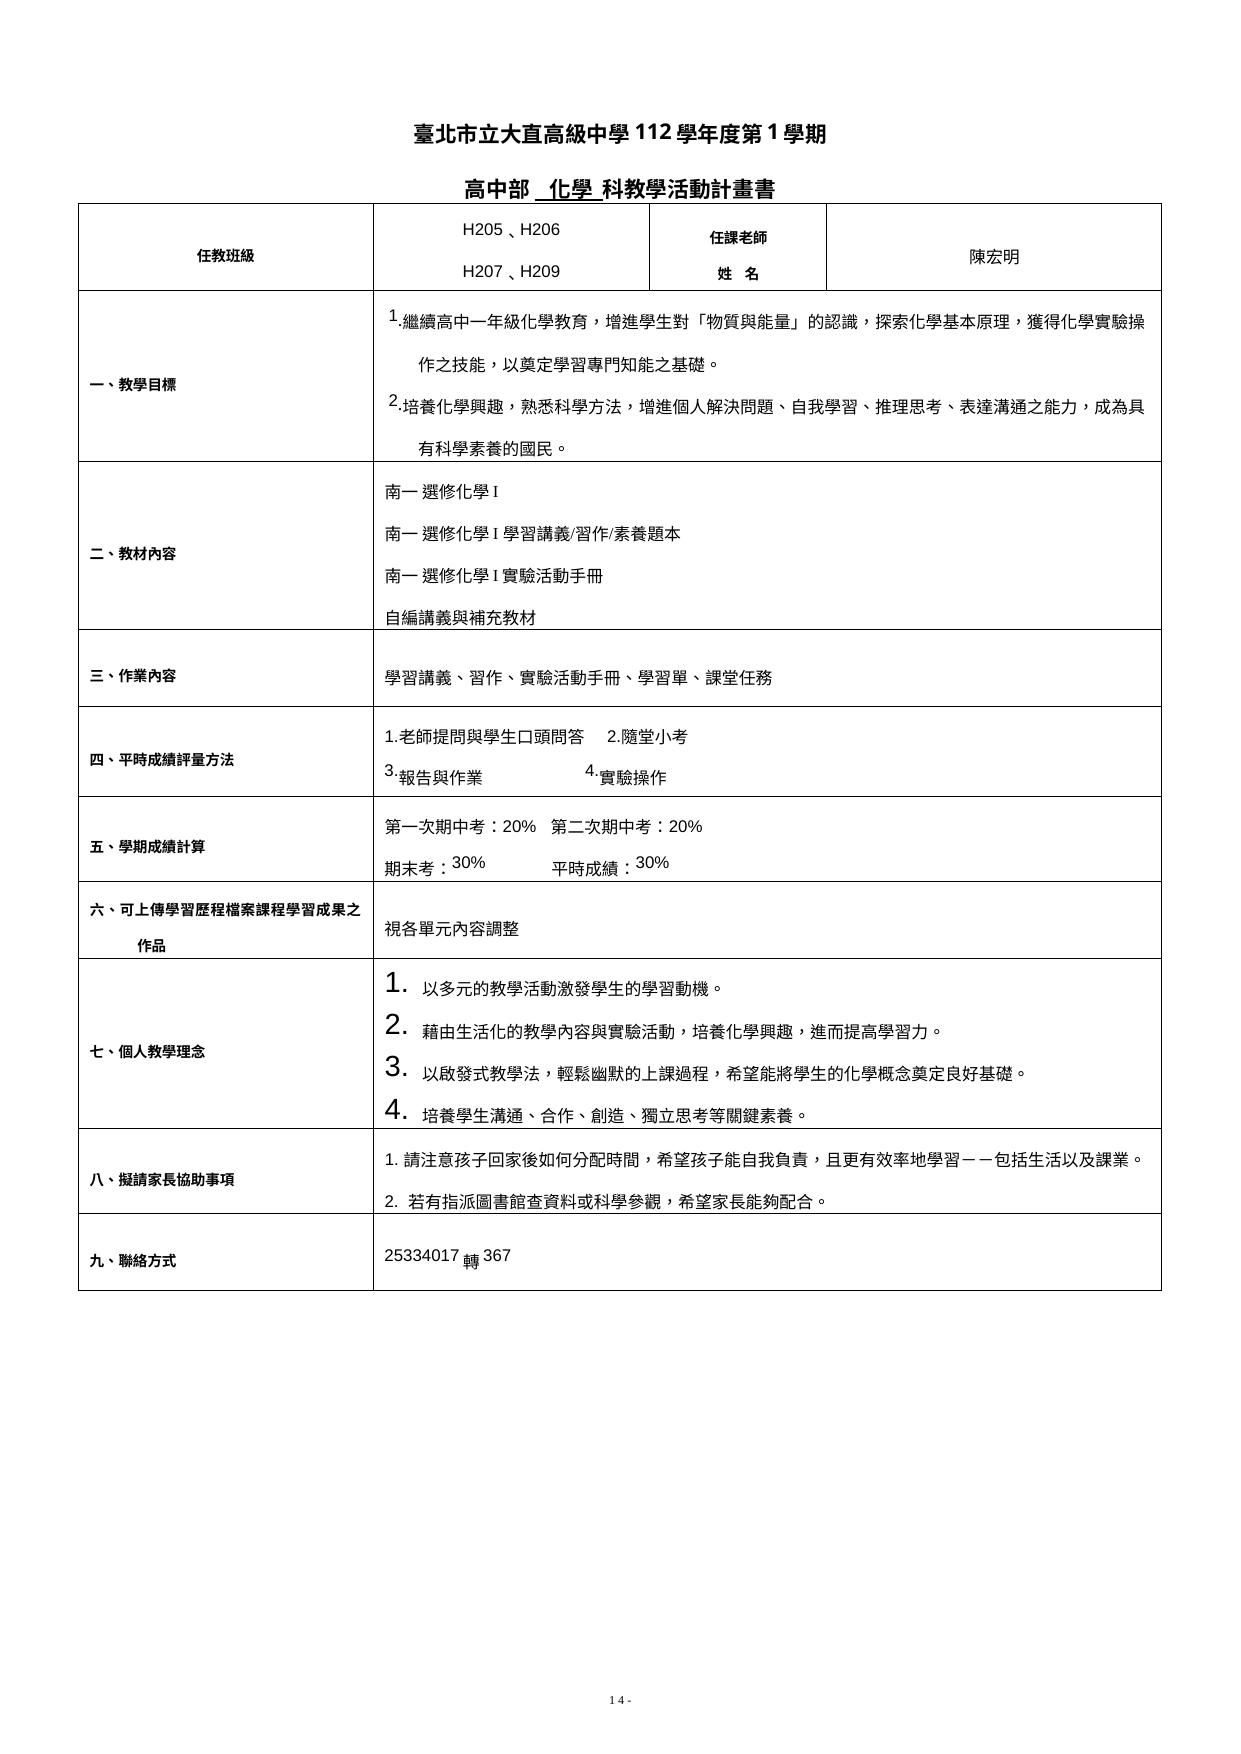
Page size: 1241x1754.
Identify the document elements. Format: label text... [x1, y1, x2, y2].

table_cell 1.繼續高中一年級化學教育，增進學生對「物質與能量」的認識，探索化學基本原理，獲得化學實驗操作之技能，以奠定學習專門知能之基礎。 2.培養化學興趣，熟悉科學方法，增進個人解決問題、自我學習、推理思考、表達溝通之能力，成為具有科學素養的國民。 [374, 291, 1161, 461]
table_cell 1.老師提問與學生口頭問答 2.隨堂小考 3.報告與作業 4.實驗操作 [374, 707, 1161, 796]
table_cell 八、擬請家長協助事項 [79, 1129, 373, 1213]
table_cell 一、教學目標 [79, 291, 373, 461]
text 高中部 化學 科教學活動計畫書 [29, 149, 1211, 203]
table_header 任教班級 [79, 204, 373, 290]
table_cell 25334017轉367 [374, 1214, 1161, 1290]
table_cell 第一次期中考：20% 第二次期中考：20% 期末考：30% 平時成績：30% [374, 797, 1161, 881]
table_cell 三、作業內容 [79, 630, 373, 706]
table_cell 學習講義、習作、實驗活動手冊、學習單、課堂任務 [374, 630, 1161, 706]
table_cell 南一 選修化學I 南一 選修化學I 學習講義/習作/素養題本 南一 選修化學I實驗活動手冊 自編講義與補充教材 [374, 462, 1161, 629]
table_cell 以多元的教學活動激發學生的學習動機。 藉由生活化的教學內容與實驗活動，培養化學興趣，進而提高學習力。 以啟發式教學法，輕鬆幽默的上課過程，希望能將學生的化學概念奠定良好基礎。 培養學生溝通、合作、創造、獨立思考等關鍵素養。 [374, 959, 1161, 1128]
table_cell 二、教材內容 [79, 462, 373, 629]
table_cell 五、學期成績計算 [79, 797, 373, 881]
table_header 陳宏明 [827, 204, 1161, 290]
table_cell 九、聯絡方式 [79, 1214, 373, 1290]
table_header H205、H206 H207、H209 [374, 204, 649, 290]
table_cell 視各單元內容調整 [374, 882, 1161, 957]
text 臺北市立大直高級中學112學年度第1學期 [29, 94, 1211, 149]
table_cell 1. 請注意孩子回家後如何分配時間，希望孩子能自我負責，且更有效率地學習－－包括生活以及課業。 2. 若有指派圖書館查資料或科學參觀，希望家長能夠配合。 [374, 1129, 1161, 1213]
table_cell 七、個人教學理念 [79, 959, 373, 1128]
table_cell 四、平時成績評量方法 [79, 707, 373, 796]
table_header 任課老師 姓 名 [650, 204, 826, 290]
table_cell 六、可上傳學習歷程檔案課程學習成果之作品 [79, 882, 373, 957]
